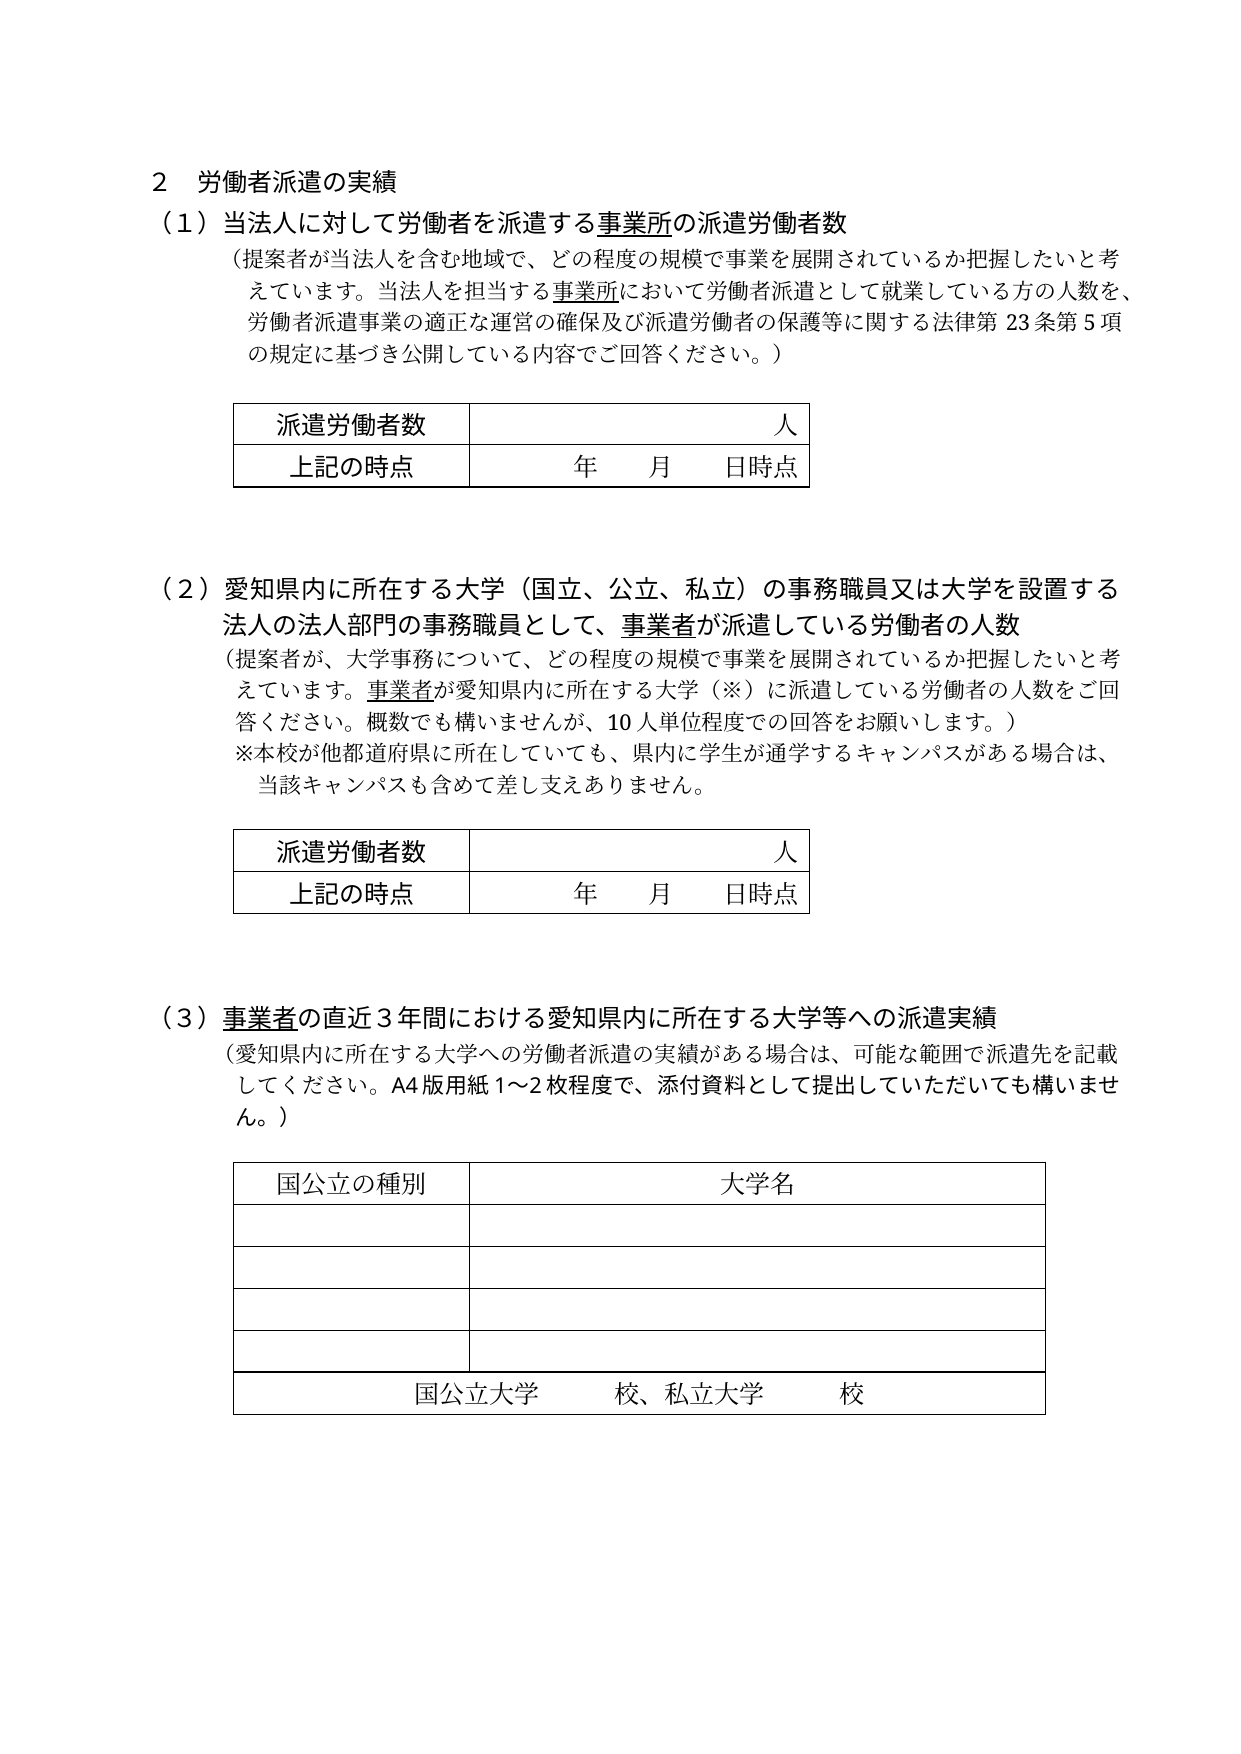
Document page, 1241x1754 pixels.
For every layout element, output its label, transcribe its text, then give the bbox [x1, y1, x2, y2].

table_header 人 [470, 404, 809, 444]
text ※本校が他都道府県に所在していても、県内に学生が通学するキャンパスがある場合は、当該キャンパスも含めて差し支えありません。 [235, 736, 1122, 799]
table_header 人 [470, 830, 809, 871]
table_cell [234, 1247, 469, 1287]
table_header 派遣労働者数 [234, 830, 469, 871]
table_cell 年 月 日時点 [470, 872, 809, 913]
table_cell 国公立大学 校、私立大学 校 [234, 1373, 1045, 1413]
subtitle ２ 労働者派遣の実績 [148, 161, 1122, 201]
text （愛知県内に所在する大学への労働者派遣の実績がある場合は、可能な範囲で派遣先を記載してください。A4版用紙1～2枚程度で、添付資料として提出していただいても構いません。） [213, 1037, 1122, 1132]
text （提案者が、大学事務について、どの程度の規模で事業を展開されているか把握したいと考えています。事業者が愛知県内に所在する大学（※）に派遣している労働者の人数をご回答ください。概数でも構いませんが、10人単位程度での回答をお願いします。） [213, 642, 1122, 736]
table_header 派遣労働者数 [234, 404, 469, 444]
table_cell [234, 1205, 469, 1246]
table_header 国公立の種別 [234, 1163, 469, 1203]
table_cell [470, 1247, 1045, 1287]
table_cell 年 月 日時点 [470, 445, 809, 486]
table_header 大学名 [470, 1163, 1045, 1203]
subtitle （１）当法人に対して労働者を派遣する事業所の派遣労働者数 [148, 201, 1122, 242]
text （提案者が当法人を含む地域で、どの程度の規模で事業を展開されているか把握したいと考えています。当法人を担当する事業所において労働者派遣として就業している方の人数を、労働者派遣事業の適正な運営の確保及び派遣労働者の保護等に関する法律第23条第5項の規定に基づき公開している内容でご回答ください。） [148, 242, 1122, 368]
table_cell [234, 1289, 469, 1329]
table_cell [470, 1331, 1045, 1371]
table_cell 上記の時点 [234, 872, 469, 913]
table_cell [470, 1205, 1045, 1246]
table_cell [234, 1331, 469, 1371]
subtitle （２）愛知県内に所在する大学（国立、公立、私立）の事務職員又は大学を設置する法人の法人部門の事務職員として、事業者が派遣している労働者の人数 [148, 569, 1122, 642]
subtitle （３）事業者の直近３年間における愛知県内に所在する大学等への派遣実績 [148, 996, 1122, 1037]
table_cell [470, 1289, 1045, 1329]
table_cell 上記の時点 [234, 445, 469, 486]
